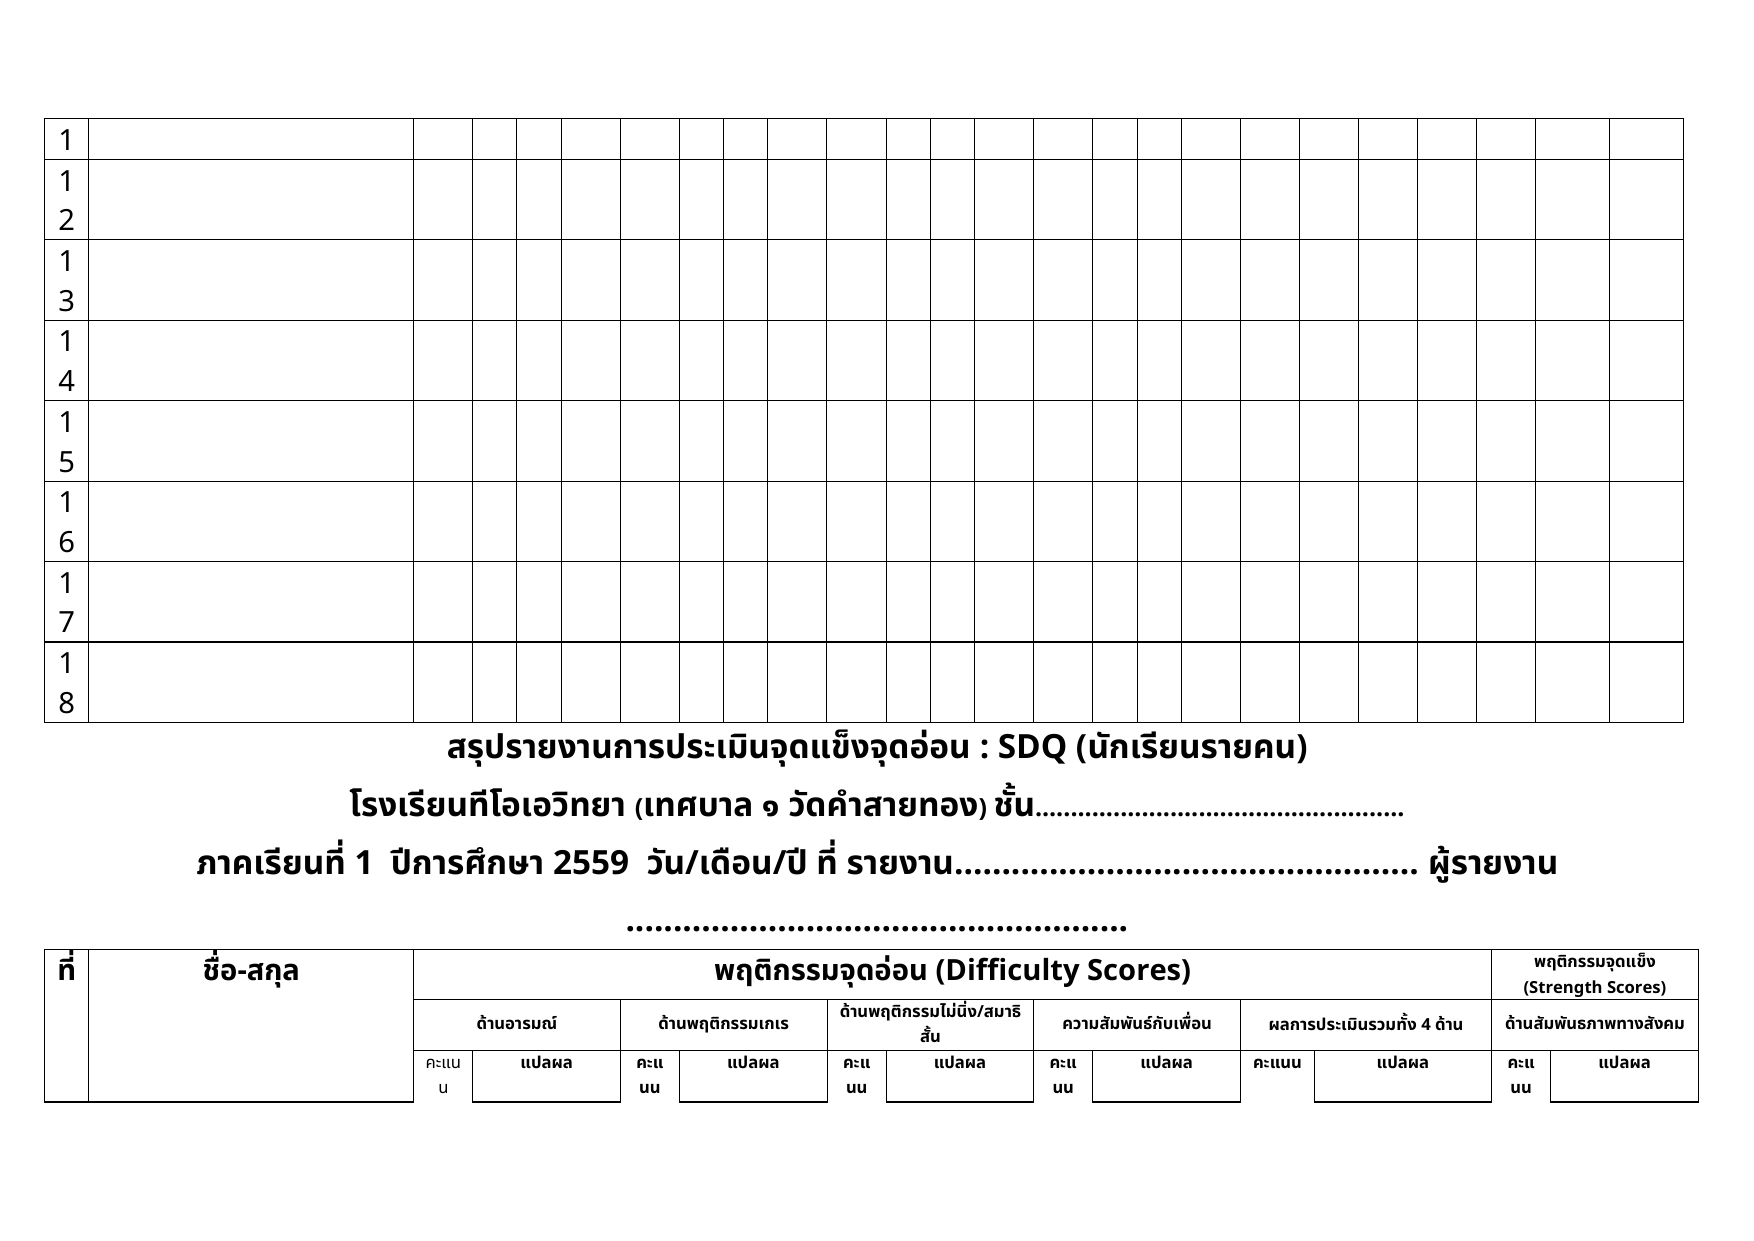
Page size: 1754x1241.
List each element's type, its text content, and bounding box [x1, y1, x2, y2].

table_cell [827, 119, 886, 159]
table_cell [1536, 643, 1609, 722]
table_cell [1610, 643, 1683, 722]
table_cell [724, 562, 767, 641]
table_cell [1093, 119, 1137, 159]
table_cell แปลผล [473, 1051, 620, 1101]
table_cell [473, 401, 516, 481]
table_cell [517, 482, 561, 561]
table_cell [473, 482, 516, 561]
table_cell [562, 482, 620, 561]
table_cell [473, 119, 516, 159]
table_cell [1138, 240, 1181, 320]
table_cell [1536, 160, 1609, 239]
table_cell [975, 562, 1033, 641]
table_cell [1241, 562, 1299, 641]
table_cell [1034, 482, 1092, 561]
table_cell [621, 401, 679, 481]
table_cell [931, 240, 974, 320]
table_cell [517, 321, 561, 400]
table_cell [768, 482, 826, 561]
table_cell [724, 160, 767, 239]
table_cell [1034, 321, 1092, 400]
table_cell ความสัมพันธ์กับเพื่อน [1034, 1000, 1240, 1050]
table_cell [89, 160, 413, 239]
table_cell [414, 321, 472, 400]
table_cell [621, 643, 679, 722]
table_cell [1477, 401, 1535, 481]
table_cell [931, 401, 974, 481]
table_cell [621, 160, 679, 239]
table_cell [1610, 119, 1683, 159]
table_cell แปลผล [680, 1051, 827, 1101]
table_cell ผลการประเมินรวมทั้ง 4 ด้าน [1241, 1000, 1491, 1050]
table_cell [1093, 401, 1137, 481]
table_cell [89, 643, 413, 722]
table_cell [89, 119, 413, 159]
table_cell [1241, 643, 1299, 722]
table_cell [473, 240, 516, 320]
table_cell [768, 643, 826, 722]
table_cell [1536, 119, 1609, 159]
table_cell คะแนน [414, 1051, 472, 1101]
table_cell [931, 119, 974, 159]
table_cell [680, 160, 723, 239]
table_header ที่ [45, 950, 88, 1101]
table_cell [768, 119, 826, 159]
table_cell [1182, 643, 1240, 722]
table_cell [1241, 401, 1299, 481]
table_cell [1418, 401, 1476, 481]
table_cell [887, 240, 930, 320]
table_cell [414, 240, 472, 320]
table_cell [1093, 160, 1137, 239]
table_cell [1477, 321, 1535, 400]
table_cell [1418, 119, 1476, 159]
table_cell [827, 160, 886, 239]
table_cell คะแนน [828, 1051, 886, 1101]
table_cell [1182, 119, 1240, 159]
table_cell [621, 240, 679, 320]
table_cell [1610, 562, 1683, 641]
table_cell [887, 321, 930, 400]
table_cell [1241, 321, 1299, 400]
table_cell [414, 119, 472, 159]
table_cell [1093, 321, 1137, 400]
table_cell [1182, 321, 1240, 400]
table_cell [89, 401, 413, 481]
table_cell [414, 482, 472, 561]
table_cell [1359, 643, 1417, 722]
table_cell [931, 482, 974, 561]
table_cell [1359, 562, 1417, 641]
table_cell [89, 240, 413, 320]
table_cell [975, 119, 1033, 159]
table_cell [1418, 240, 1476, 320]
table_cell [1418, 482, 1476, 561]
table_cell [517, 240, 561, 320]
table_cell [1477, 160, 1535, 239]
table_cell [827, 562, 886, 641]
table_cell [1034, 401, 1092, 481]
table_header ชื่อ-สกุล [89, 950, 413, 1101]
table_cell [1182, 482, 1240, 561]
table_cell [1241, 119, 1299, 159]
table_cell [680, 321, 723, 400]
table_cell (Strength Scores) [1492, 975, 1698, 998]
table_cell [1300, 482, 1358, 561]
table_cell 15 [45, 401, 88, 481]
table_cell [1359, 240, 1417, 320]
table_cell [1477, 119, 1535, 159]
table_cell [1300, 643, 1358, 722]
table_cell [680, 401, 723, 481]
table_cell [621, 119, 679, 159]
table_cell คะแนน [621, 1051, 679, 1101]
table_cell [1138, 482, 1181, 561]
table_cell [768, 321, 826, 400]
table_cell [1182, 160, 1240, 239]
text ภาคเรียนที่ 1 ปีการศึกษา 2559 วัน/เดือน/ปี ที่ รายงาน................................................. ผู้รายงาน ..................................................... [89, 839, 1665, 942]
table_cell [1418, 643, 1476, 722]
table_cell แปลผล [887, 1051, 1033, 1101]
text โรงเรียนทีโอเอวิทยา (เทศบาล ๑ วัดคำสายทอง) ชั้น.................................................... [89, 781, 1665, 831]
table_cell [562, 119, 620, 159]
table_cell [931, 643, 974, 722]
table_cell [887, 401, 930, 481]
table_cell [827, 321, 886, 400]
table_cell [724, 401, 767, 481]
table_cell [1300, 240, 1358, 320]
table_cell [1359, 119, 1417, 159]
table_cell [1418, 321, 1476, 400]
table_cell [562, 321, 620, 400]
table_cell 13 [45, 240, 88, 320]
table_cell [1536, 562, 1609, 641]
table_cell [1536, 240, 1609, 320]
table_cell [1300, 321, 1358, 400]
table_cell [827, 643, 886, 722]
table_cell [414, 562, 472, 641]
table_cell [1093, 482, 1137, 561]
table_cell [724, 482, 767, 561]
table_cell [680, 562, 723, 641]
table_cell ด้านอารมณ์ [414, 1000, 620, 1050]
table_cell [887, 119, 930, 159]
table_cell [1477, 562, 1535, 641]
table_cell [975, 643, 1033, 722]
table_cell [1477, 240, 1535, 320]
table_cell คะแนน [1034, 1051, 1092, 1101]
table_cell [89, 482, 413, 561]
table_cell [887, 482, 930, 561]
table_cell คะแนน [1241, 1051, 1314, 1101]
table_cell [680, 643, 723, 722]
table_cell [1300, 119, 1358, 159]
table_cell 12 [45, 160, 88, 239]
table_cell [414, 160, 472, 239]
table_cell [1418, 562, 1476, 641]
table_cell [1138, 643, 1181, 722]
table_cell [887, 160, 930, 239]
table_cell [768, 160, 826, 239]
table_cell คะแนน [1492, 1051, 1550, 1101]
table_cell [562, 160, 620, 239]
table_cell [1138, 562, 1181, 641]
table_cell [931, 160, 974, 239]
table_cell [1610, 321, 1683, 400]
table_cell [517, 562, 561, 641]
table_cell [975, 321, 1033, 400]
table_cell [1093, 240, 1137, 320]
table_cell [975, 482, 1033, 561]
table_cell ด้านพฤติกรรมเกเร [621, 1000, 827, 1050]
table_cell [931, 562, 974, 641]
table_cell [887, 643, 930, 722]
table_cell [1418, 160, 1476, 239]
table_cell [1300, 160, 1358, 239]
table_cell [89, 562, 413, 641]
table_cell [473, 562, 516, 641]
table_cell 18 [45, 643, 88, 722]
table_cell [1536, 321, 1609, 400]
table_cell [621, 482, 679, 561]
table_cell [1241, 240, 1299, 320]
table_cell 16 [45, 482, 88, 561]
table_cell [768, 401, 826, 481]
table_cell [562, 643, 620, 722]
table_cell [562, 401, 620, 481]
table_cell [1359, 482, 1417, 561]
table_cell [414, 643, 472, 722]
table_cell [827, 401, 886, 481]
table_cell [1300, 562, 1358, 641]
table_header พฤติกรรมจุดแข็ง [1492, 950, 1698, 975]
table_cell [1034, 562, 1092, 641]
table_cell [1610, 160, 1683, 239]
table_cell [724, 321, 767, 400]
table_cell [680, 119, 723, 159]
table_cell [1138, 160, 1181, 239]
table_cell [1182, 562, 1240, 641]
table_cell [1093, 643, 1137, 722]
table_cell [414, 401, 472, 481]
table_cell 14 [45, 321, 88, 400]
table_cell [1241, 160, 1299, 239]
table_cell [1241, 482, 1299, 561]
table_cell [724, 119, 767, 159]
table_cell [473, 643, 516, 722]
table_cell [517, 119, 561, 159]
table_cell ด้านพฤติกรรมไม่นิ่ง/สมาธิสั้น [828, 1000, 1033, 1050]
table_cell [621, 562, 679, 641]
table_cell [680, 240, 723, 320]
table_cell [1359, 401, 1417, 481]
table_cell [1182, 240, 1240, 320]
table_cell [517, 643, 561, 722]
table_cell [768, 240, 826, 320]
table_cell [724, 643, 767, 722]
table_cell [887, 562, 930, 641]
table_cell [1610, 482, 1683, 561]
table_cell [473, 321, 516, 400]
table_cell ด้านสัมพันธภาพทางสังคม [1492, 1000, 1698, 1050]
table_header พฤติกรรมจุดอ่อน (Difficulty Scores) [414, 950, 1491, 998]
table_cell [517, 401, 561, 481]
table_cell [1477, 643, 1535, 722]
table_cell [1182, 401, 1240, 481]
table_cell [827, 482, 886, 561]
table_cell [1093, 562, 1137, 641]
table_cell [827, 240, 886, 320]
table_cell [473, 160, 516, 239]
table_cell [1034, 160, 1092, 239]
table_cell [1138, 321, 1181, 400]
table_cell [1300, 401, 1358, 481]
table_cell [621, 321, 679, 400]
table_cell [1359, 160, 1417, 239]
table_cell [680, 482, 723, 561]
table_cell [768, 562, 826, 641]
text สรุปรายงานการประเมินจุดแข็งจุดอ่อน : SDQ (นักเรียนรายคน) [89, 723, 1665, 773]
table_cell [517, 160, 561, 239]
table_cell แปลผล [1551, 1051, 1698, 1101]
table_cell [1034, 643, 1092, 722]
table_cell [975, 240, 1033, 320]
table_cell [931, 321, 974, 400]
table_cell [1138, 119, 1181, 159]
table_cell [975, 401, 1033, 481]
table_cell [1359, 321, 1417, 400]
table_cell [1477, 482, 1535, 561]
table_cell [1034, 240, 1092, 320]
table_cell [562, 562, 620, 641]
table_cell [89, 321, 413, 400]
table_cell 11 [45, 119, 88, 159]
table_cell [1138, 401, 1181, 481]
table_cell 17 [45, 562, 88, 641]
table_cell [1536, 401, 1609, 481]
table_cell [1610, 401, 1683, 481]
table_cell [724, 240, 767, 320]
table_cell [562, 240, 620, 320]
table_cell [1610, 240, 1683, 320]
table_cell แปลผล [1093, 1051, 1240, 1101]
table_cell [1034, 119, 1092, 159]
table_cell [1536, 482, 1609, 561]
table_cell แปลผล [1315, 1051, 1491, 1101]
table_cell [975, 160, 1033, 239]
